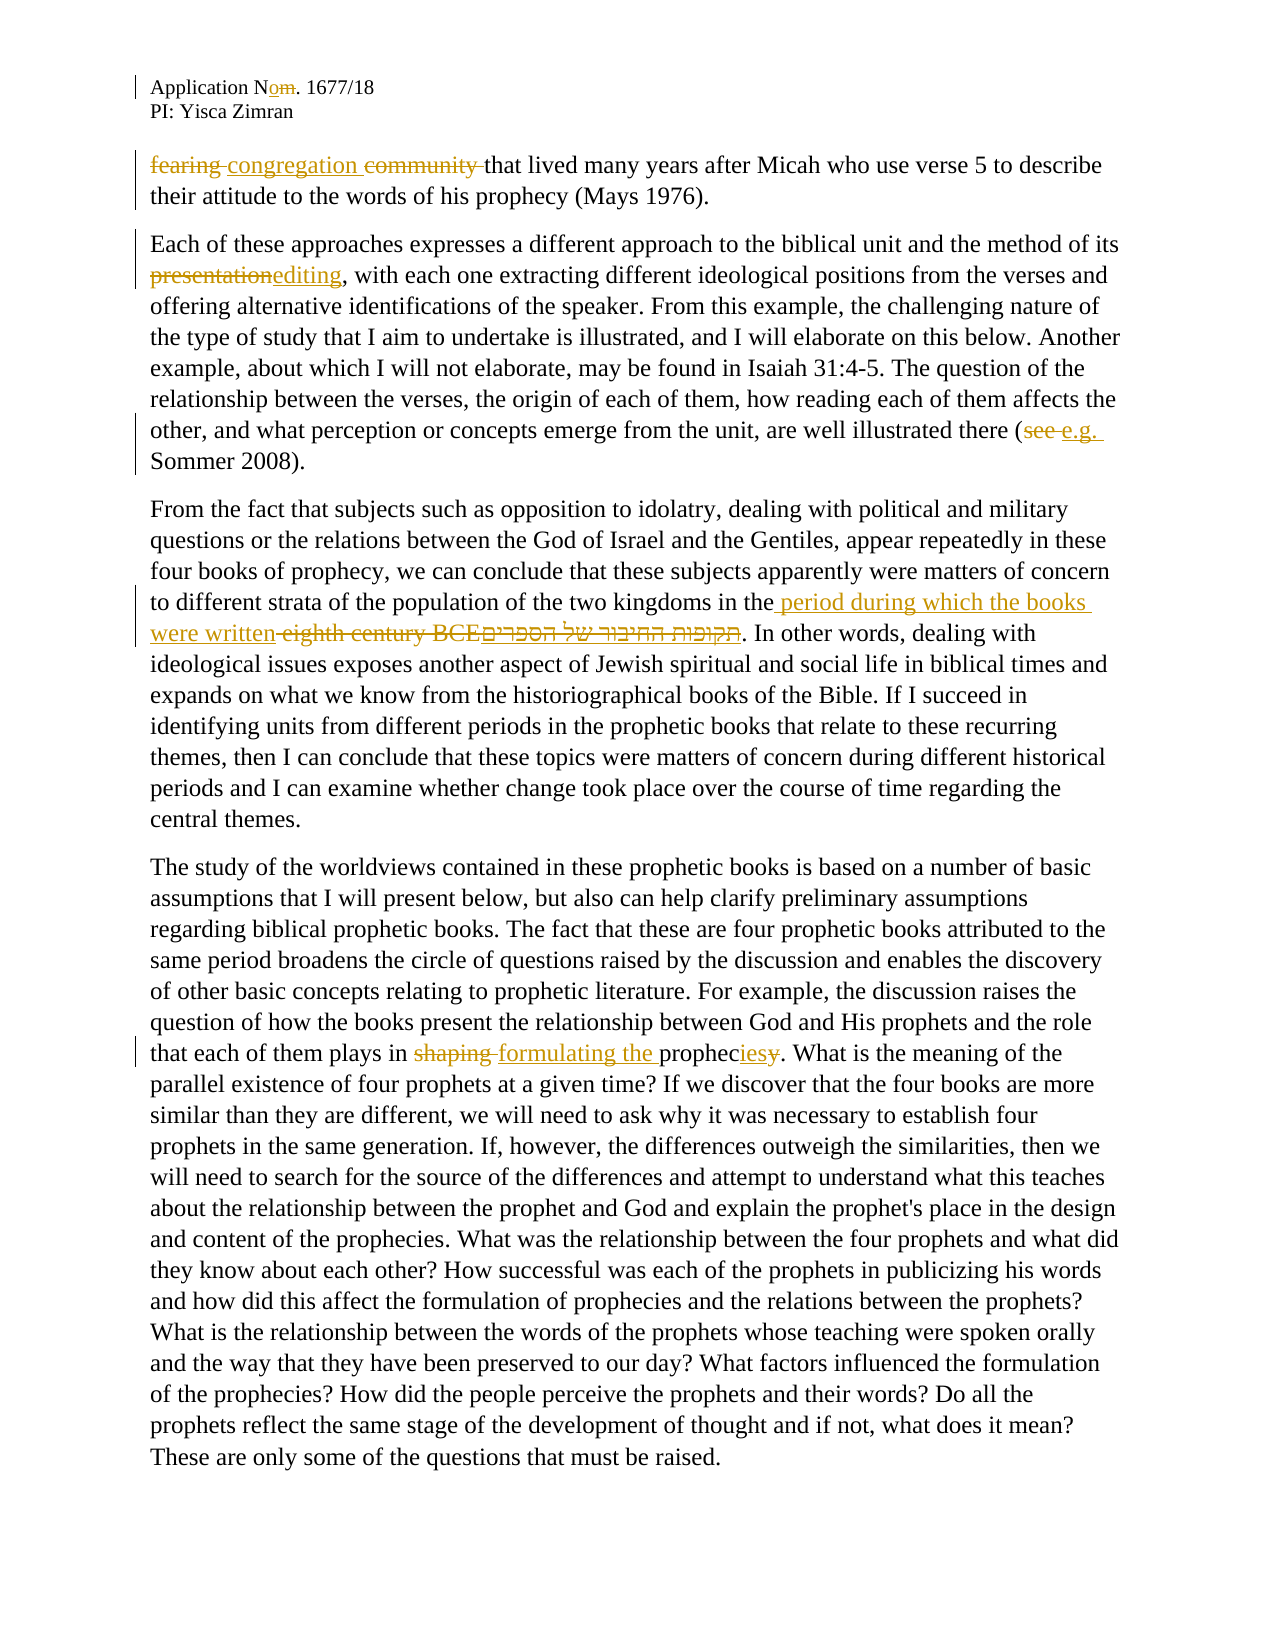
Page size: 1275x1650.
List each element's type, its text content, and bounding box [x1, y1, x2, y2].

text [150, 150, 1125, 210]
text Each of these approaches expresses a different approach to the biblical unit and the method of its , with each one extracting different ideological positions from the verses and offering alternative identifications of the speaker. From this example, the challenging nature of the type of study that I aim to undertake is illustrated, and I will elaborate on this below. Another example, about which I will not elaborate, may be found in Isaiah 31:4-5. The question of the relationship between the verses, the origin of each of them, how reading each of them affects the other, and what perception or concepts emerge from the unit, are well illustrated there (Sommer 2008). [150, 229, 1125, 475]
text From the fact that subjects such as opposition to idolatry, dealing with political and military questions or the relations between the God of Israel and the Gentiles, appear repeatedly in these four books of prophecy, we can conclude that these subjects apparently were matters of concern to different strata of the population of the two kingdoms in the. In other words, dealing with ideological issues exposes another aspect of Jewish spiritual and social life in biblical times and expands on what we know from the historiographical books of the Bible. If I succeed in identifying units from different periods in the prophetic books that relate to these recurring themes, then I can conclude that these topics were matters of concern during different historical periods and I can examine whether change took place over the course of time regarding the central themes. [150, 494, 1125, 833]
text The study of the worldviews contained in these prophetic books is based on a number of basic assumptions that I will present below, but also can help clarify preliminary assumptions regarding biblical prophetic books. The fact that these are four prophetic books attributed to the same period broadens the circle of questions raised by the discussion and enables the discovery of other basic concepts relating to prophetic literature. For example, the discussion raises the question of how the books present the relationship between God and His prophets and the role that each of them plays in prophec. What is the meaning of the parallel existence of four prophets at a given time? If we discover that the four books are more similar than they are different, we will need to ask why it was necessary to establish four prophets in the same generation. If, however, the differences outweigh the similarities, then we will need to search for the source of the differences and attempt to understand what this teaches about the relationship between the prophet and God and explain the prophet's place in the design and content of the prophecies. What was the relationship between the four prophets and what did they know about each other? How successful was each of the prophets in publicizing his words and how did this affect the formulation of prophecies and the relations between the prophets? What is the relationship between the words of the prophets whose teaching were spoken orally and the way that they have been preserved to our day? What factors influenced the formulation of the prophecies? How did the people perceive the prophets and their words? Do all the prophets reflect the same stage of the development of thought and if not, what does it mean? These are only some of the questions that must be raised. [150, 852, 1125, 1470]
